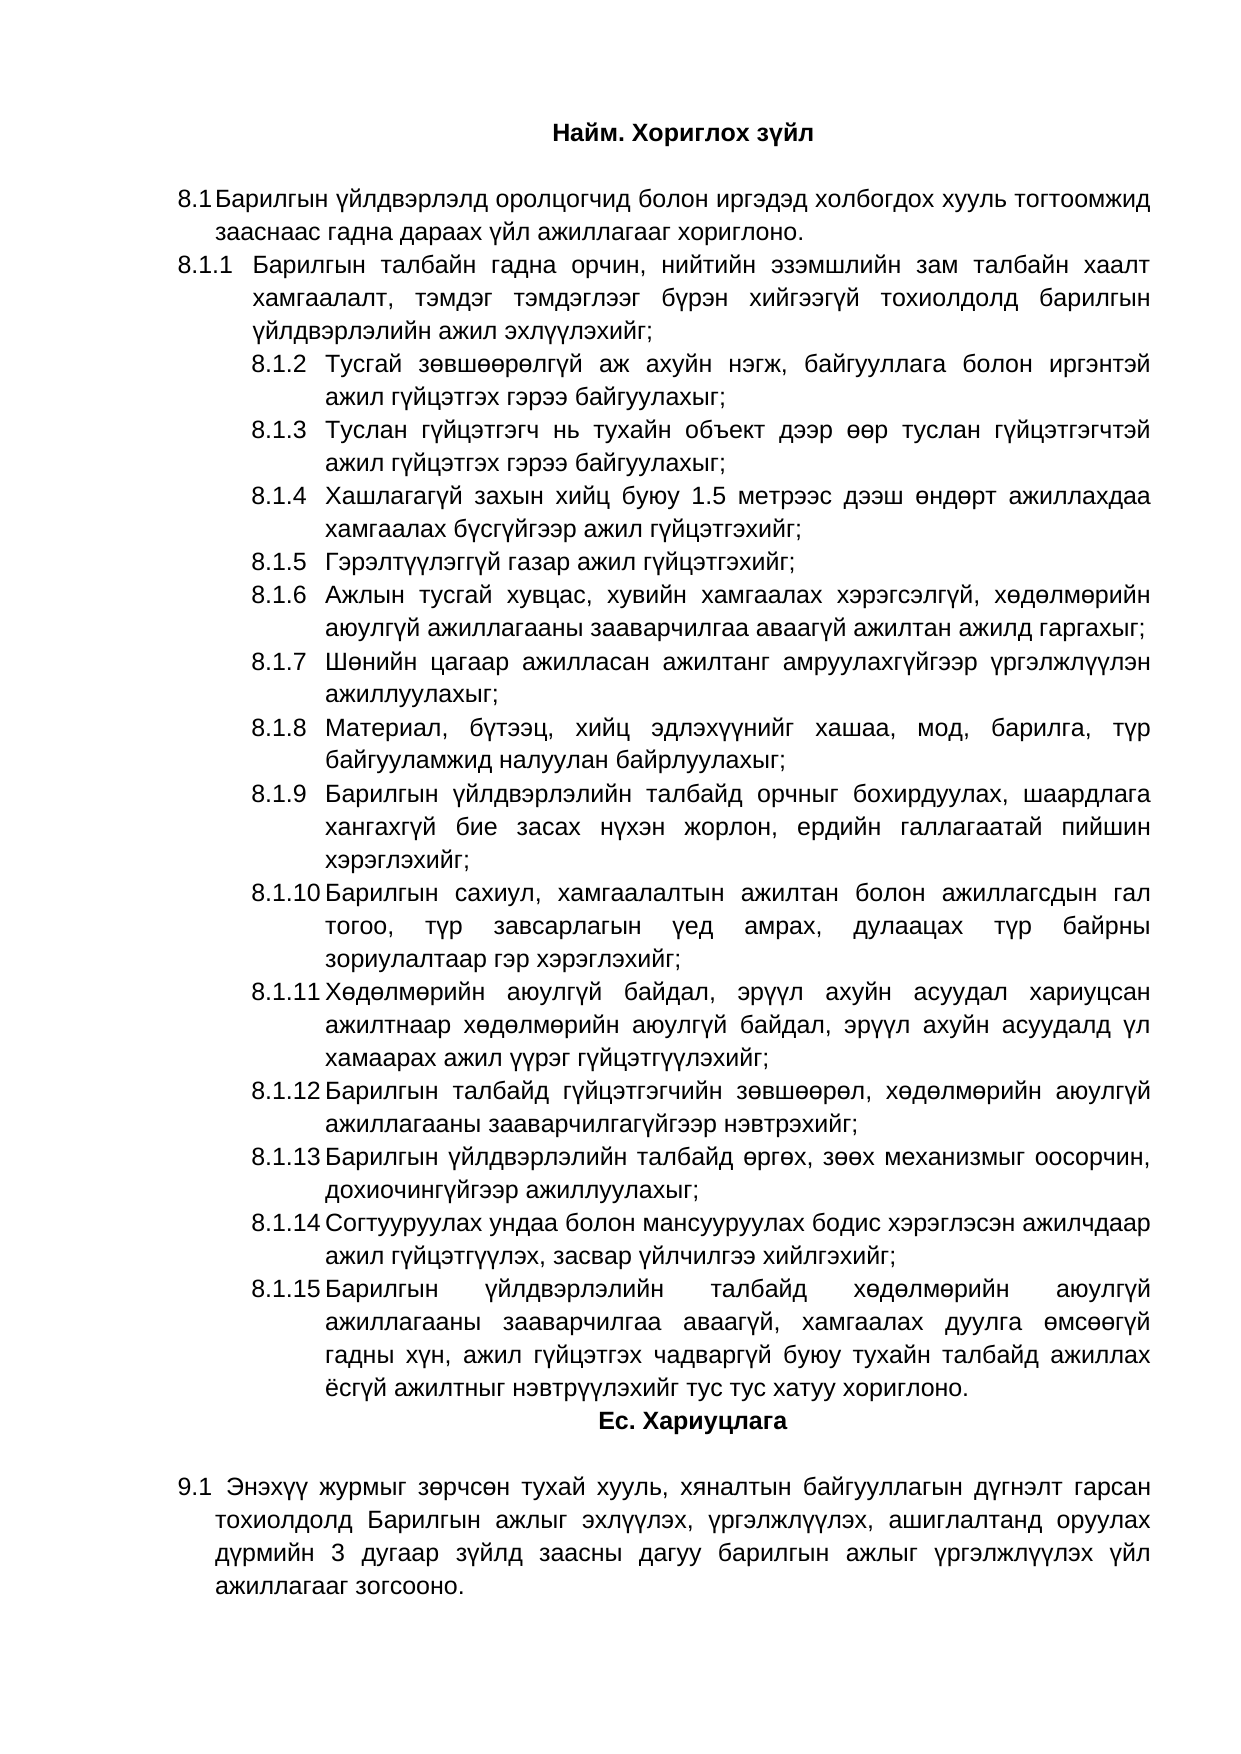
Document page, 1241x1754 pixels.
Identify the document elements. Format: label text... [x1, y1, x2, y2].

list Ес. Хариуцлага [233, 1406, 1152, 1435]
list Барилгын талбайд гүйцэтгэгчийн зөвшөөрөл, хөдөлмөрийн аюулгүй ажиллагааны зааварчилгагүйгээр нэвтрэхийг; [251, 1076, 1152, 1137]
list Барилгын сахиул, хамгаалалтын ажилтан болон ажиллагсдын гал тогоо, түр завсарлагын үед амрах, дулаацах түр байрны зориулалтаар гэр хэрэглэхийг; [251, 878, 1152, 972]
list Барилгын үйлдвэрлэлийн талбайд орчныг бохирдуулах, шаардлага хангахгүй бие засах нүхэн жорлон, ердийн галлагаатай пийшин хэрэглэхийг; [251, 778, 1152, 873]
list Хашлагагүй захын хийц буюу 1.5 метрээс дээш өндөрт ажиллахдаа хамгаалах бүсгүйгээр ажил гүйцэтгэхийг; [251, 481, 1152, 543]
list Энэхүү журмыг зөрчсөн тухай хууль, хяналтын байгууллагын дүгнэлт гарсан тохиолдолд Барилгын ажлыг эхлүүлэх, үргэлжлүүлэх, ашиглалтанд оруулах дүрмийн 3 дугаар зүйлд заасны дагуу барилгын ажлыг үргэлжлүүлэх үйл ажиллагааг зогсооно. [177, 1472, 1152, 1600]
list Барилгын талбайн гадна орчин, нийтийн эзэмшлийн зам талбайн хаалт хамгаалалт, тэмдэг тэмдэглээг бүрэн хийгээгүй тохиолдолд барилгын үйлдвэрлэлийн ажил эхлүүлэхийг; [177, 250, 1152, 345]
list Барилгын үйлдвэрлэлийн талбайд өргөх, зөөх механизмыг оосорчин, дохиочингүйгээр ажиллуулахыг; [251, 1142, 1152, 1203]
list Туслан гүйцэтгэгч нь тухайн объект дээр өөр туслан гүйцэтгэгчтэй ажил гүйцэтгэх гэрээ байгуулахыг; [251, 415, 1152, 477]
list Гэрэлтүүлэггүй газар ажил гүйцэтгэхийг; [251, 547, 1152, 576]
list Тусгай зөвшөөрөлгүй аж ахуйн нэгж, байгууллага болон иргэнтэй ажил гүйцэтгэх гэрээ байгуулахыг; [251, 349, 1152, 411]
list Согтууруулах ундаа болон мансууруулах бодис хэрэглэсэн ажилчдаар ажил гүйцэтгүүлэх, засвар үйлчилгээ хийлгэхийг; [251, 1208, 1152, 1269]
list Барилгын үйлдвэрлэлийн талбайд хөдөлмөрийн аюулгүй ажиллагааны зааварчилгаа аваагүй, хамгаалах дуулга өмсөөгүй гадны хүн, ажил гүйцэтгэх чадваргүй буюу тухайн талбайд ажиллах ёсгүй ажилтныг нэвтрүүлэхийг тус тус хатуу хориглоно. [251, 1274, 1152, 1402]
list Ажлын тусгай хувцас, хувийн хамгаалах хэрэгсэлгүй, хөдөлмөрийн аюулгүй ажиллагааны зааварчилгаа аваагүй ажилтан ажилд гаргахыг; [251, 580, 1152, 642]
list Хөдөлмөрийн аюулгүй байдал, эрүүл ахуйн асуудал хариуцсан ажилтнаар хөдөлмөрийн аюулгүй байдал, эрүүл ахуйн асуудалд үл хамаарах ажил үүрэг гүйцэтгүүлэхийг; [251, 977, 1152, 1071]
list Материал, бүтээц, хийц эдлэхүүнийг хашаа, мод, барилга, түр байгууламжид налуулан байрлуулахыг; [251, 712, 1152, 774]
list Шөнийн цагаар ажилласан ажилтанг амруулахгүйгээр үргэлжлүүлэн ажиллуулахыг; [251, 646, 1152, 708]
list Барилгын үйлдвэрлэлд оролцогчид болон иргэдэд холбогдох хууль тогтоомжид зааснаас гадна дараах үйл ажиллагааг хориглоно. [177, 184, 1152, 246]
list Найм. Хориглох зүйл [215, 118, 1152, 147]
